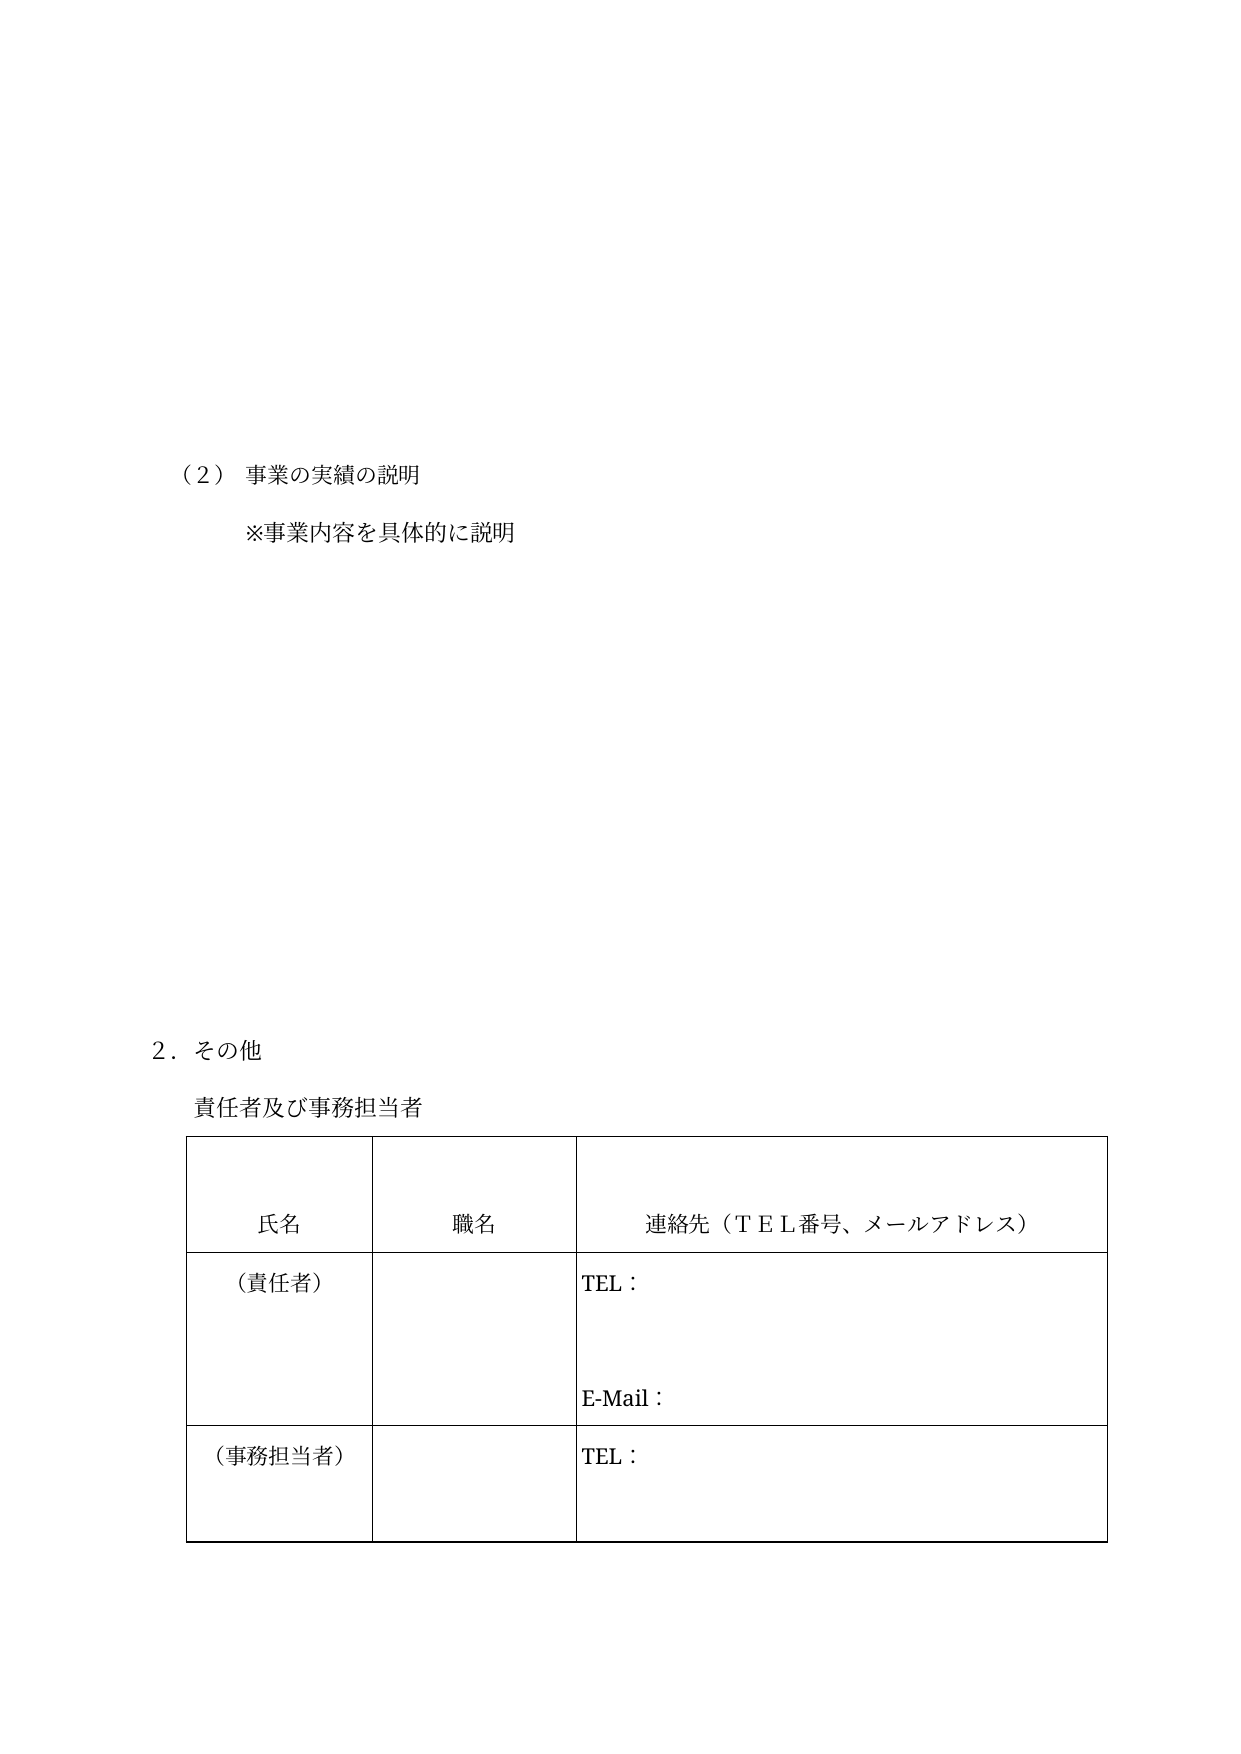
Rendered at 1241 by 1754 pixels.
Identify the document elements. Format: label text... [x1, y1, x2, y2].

list ※事業内容を具体的に説明 [246, 503, 1122, 561]
list 事業の実績の説明 [171, 446, 1122, 503]
text 責任者及び事務担当者 [148, 1078, 1122, 1136]
table_header 連絡先（ＴＥＬ番号、メールアドレス） [577, 1137, 1107, 1252]
text ２．その他 [148, 1021, 1122, 1078]
table_header 職名 [373, 1137, 576, 1252]
table_cell [373, 1253, 576, 1425]
table_cell （事務担当者） [187, 1426, 372, 1541]
table_cell TEL： E-Mail： [577, 1253, 1107, 1425]
table_cell （責任者） [187, 1253, 372, 1425]
table_cell TEL： E-Mail： [577, 1426, 1107, 1541]
table_cell [373, 1426, 576, 1541]
table_header 氏名 [187, 1137, 372, 1252]
